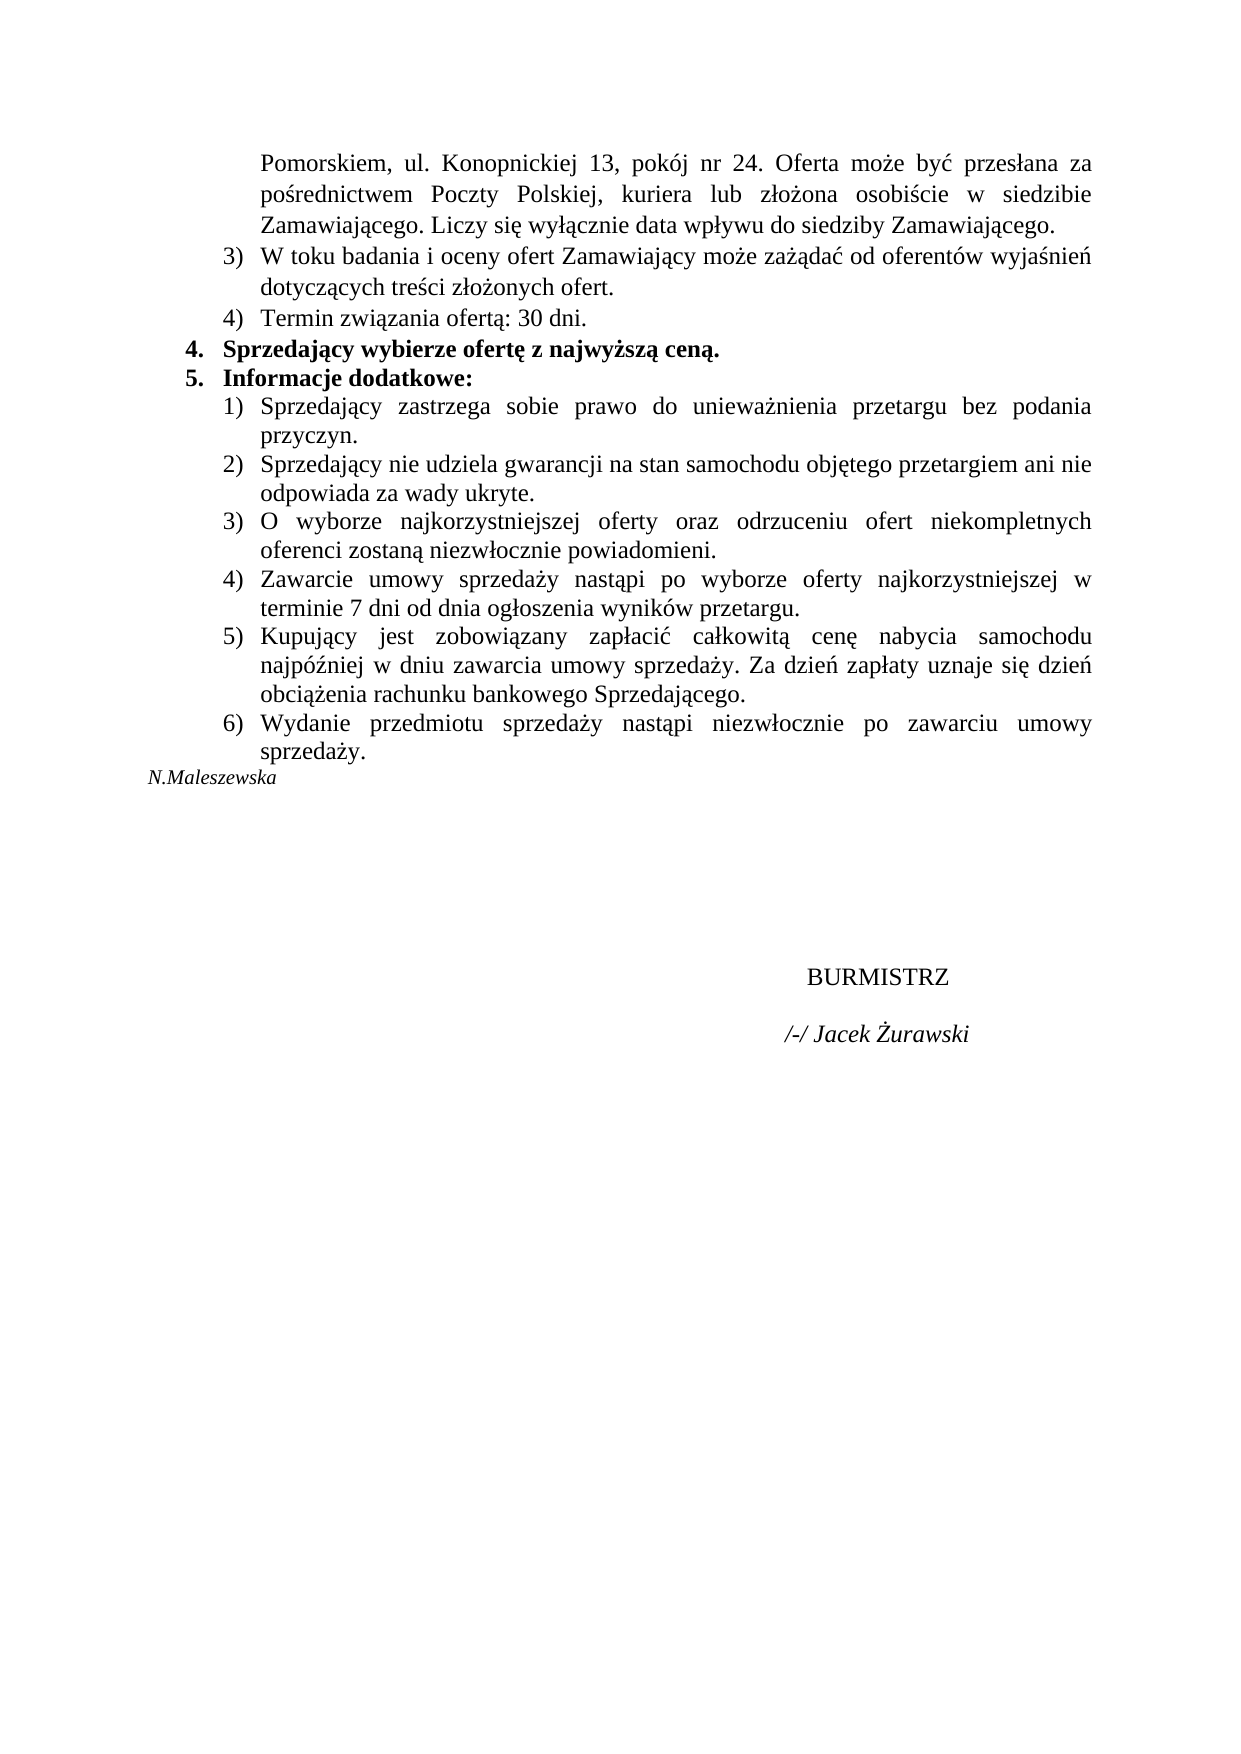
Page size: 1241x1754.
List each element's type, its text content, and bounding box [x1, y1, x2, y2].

text N.Maleszewska [148, 765, 1093, 789]
list Wydanie przedmiotu sprzedaży nastąpi niezwłocznie po zawarciu umowy sprzedaży. [223, 708, 1093, 765]
list Kupujący jest zobowiązany zapłacić całkowitą cenę nabycia samochodu najpóźniej w dniu zawarcia umowy sprzedaży. Za dzień zapłaty uznaje się dzień obciążenia rachunku bankowego Sprzedającego. [223, 621, 1093, 708]
list W toku badania i oceny ofert Zamawiający może zażądać od oferentów wyjaśnień dotyczących treści złożonych ofert. [223, 241, 1093, 301]
list Sprzedający nie udziela gwarancji na stan samochodu objętego przetargiem ani nie odpowiada za wady ukryte. [223, 449, 1093, 506]
list Termin związania ofertą: 30 dni. [223, 303, 1093, 332]
list Informacje dodatkowe: [185, 363, 1093, 391]
list Sprzedający zastrzega sobie prawo do unieważnienia przetargu bez podania przyczyn. [223, 391, 1093, 449]
list Sprzedający wybierze ofertę z najwyższą ceną. [185, 334, 1093, 363]
list O wyborze najkorzystniejszej oferty oraz odrzuceniu ofert niekompletnych oferenci zostaną niezwłocznie powiadomieni. [223, 506, 1093, 564]
list Zawarcie umowy sprzedaży nastąpi po wyborze oferty najkorzystniejszej w terminie 7 dni od dnia ogłoszenia wyników przetargu. [223, 564, 1093, 621]
text BURMISTRZ [664, 962, 1093, 990]
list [223, 148, 1093, 238]
text /-/ Jacek Żurawski [664, 1019, 1093, 1048]
